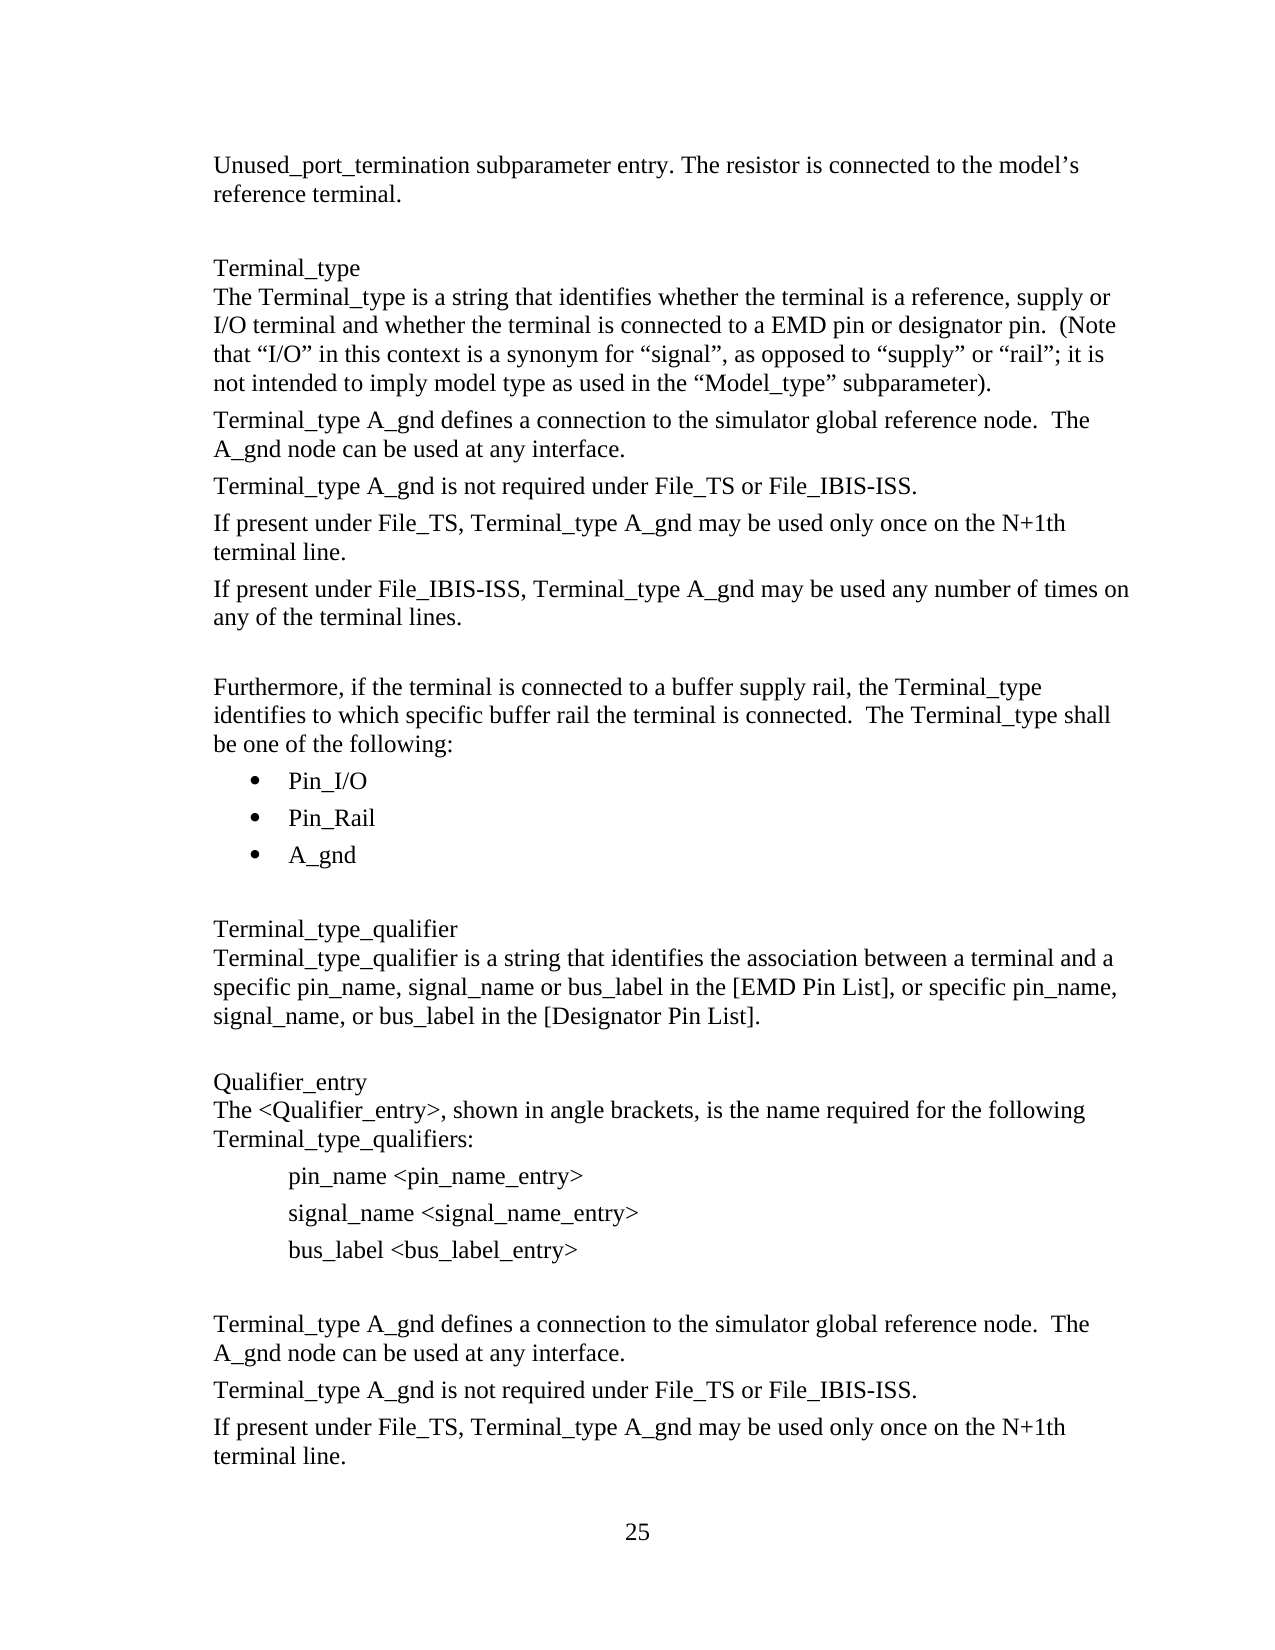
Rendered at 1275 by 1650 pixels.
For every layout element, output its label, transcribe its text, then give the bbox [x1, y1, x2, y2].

text bus_label <bus_label_entry> [288, 1235, 1137, 1264]
text If present under File_IBIS-ISS, Terminal_type A_gnd may be used any number of times on any of the terminal lines. [213, 574, 1137, 631]
text Terminal_type A_gnd defines a connection to the simulator global reference node. The A_gnd node can be used at any interface. [213, 405, 1137, 462]
text Qualifier_entry The <Qualifier_entry>, shown in angle brackets, is the name required for the following Terminal_type_qualifiers: [213, 1067, 1137, 1153]
text If present under File_TS, Terminal_type A_gnd may be used only once on the N+1th terminal line. [213, 508, 1137, 565]
text Terminal_type_qualifier Terminal_type_qualifier is a string that identifies the association between a terminal and a specific pin_name, signal_name or bus_label in the [EMD Pin List], or specific pin_name, signal_name, or bus_label in the [Designator Pin List]. [213, 914, 1137, 1029]
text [213, 150, 1137, 207]
text Terminal_type The Terminal_type is a string that identifies whether the terminal is a reference, supply or I/O terminal and whether the terminal is connected to a EMD pin or designator pin. (Note that “I/O” in this context is a synonym for “signal”, as opposed to “supply” or “rail”; it is not intended to imply model type as used in the “Model_type” subparameter). [213, 253, 1137, 397]
text pin_name <pin_name_entry> [288, 1161, 1137, 1190]
list Pin_I/O [251, 766, 1137, 795]
text Terminal_type A_gnd defines a connection to the simulator global reference node. The A_gnd node can be used at any interface. [213, 1309, 1137, 1367]
text Terminal_type A_gnd is not required under File_TS or File_IBIS-ISS. [213, 1375, 1137, 1404]
text Terminal_type A_gnd is not required under File_TS or File_IBIS-ISS. [213, 471, 1137, 499]
text signal_name <signal_name_entry> [288, 1198, 1137, 1227]
list Pin_Rail [251, 803, 1137, 832]
text If present under File_TS, Terminal_type A_gnd may be used only once on the N+1th terminal line. [213, 1412, 1137, 1470]
list A_gnd [251, 840, 1137, 869]
text Furthermore, if the terminal is connected to a buffer supply rail, the Terminal_type identifies to which specific buffer rail the terminal is connected. The Terminal_type shall be one of the following: [213, 672, 1137, 758]
